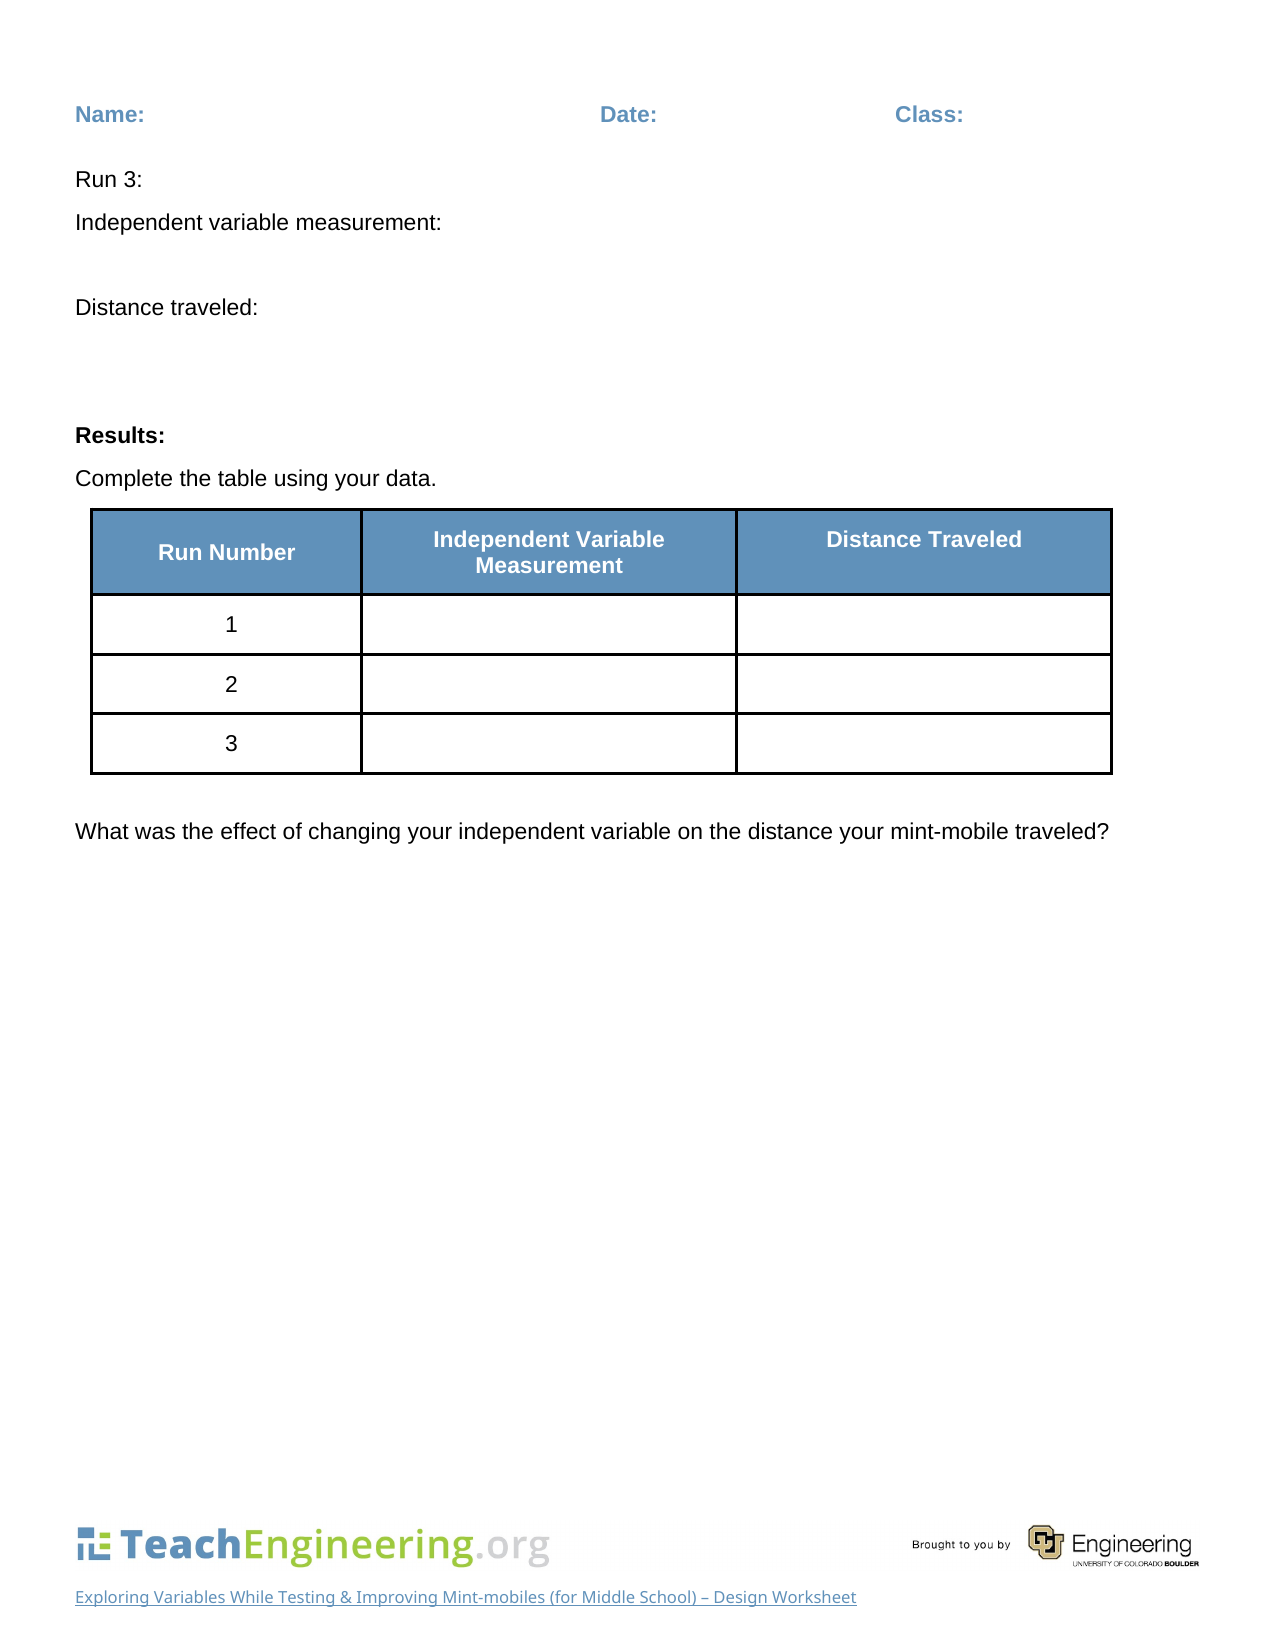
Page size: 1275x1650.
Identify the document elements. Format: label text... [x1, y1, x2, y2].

table_cell [738, 656, 1110, 712]
text Complete the table using your data. [75, 465, 1125, 491]
table_cell 2 [93, 656, 360, 712]
table_cell [738, 596, 1110, 653]
table_cell [363, 715, 735, 772]
table_header Distance Traveled [738, 511, 1110, 593]
table_cell [738, 715, 1110, 772]
text Results: [75, 422, 1125, 448]
text What was the effect of changing your independent variable on the distance your mint-mobile traveled? [75, 818, 1125, 844]
table_cell [363, 596, 735, 653]
table_header Run Number [93, 511, 360, 593]
text Independent variable measurement: [75, 208, 1125, 235]
table_header Independent Variable Measurement [363, 511, 735, 593]
table_cell 1 [93, 596, 360, 653]
text Run 3: [75, 166, 1125, 192]
table_cell [363, 656, 735, 712]
picture [75, 1520, 1200, 1571]
table_cell 3 [93, 715, 360, 772]
text Distance traveled: [75, 294, 1125, 320]
